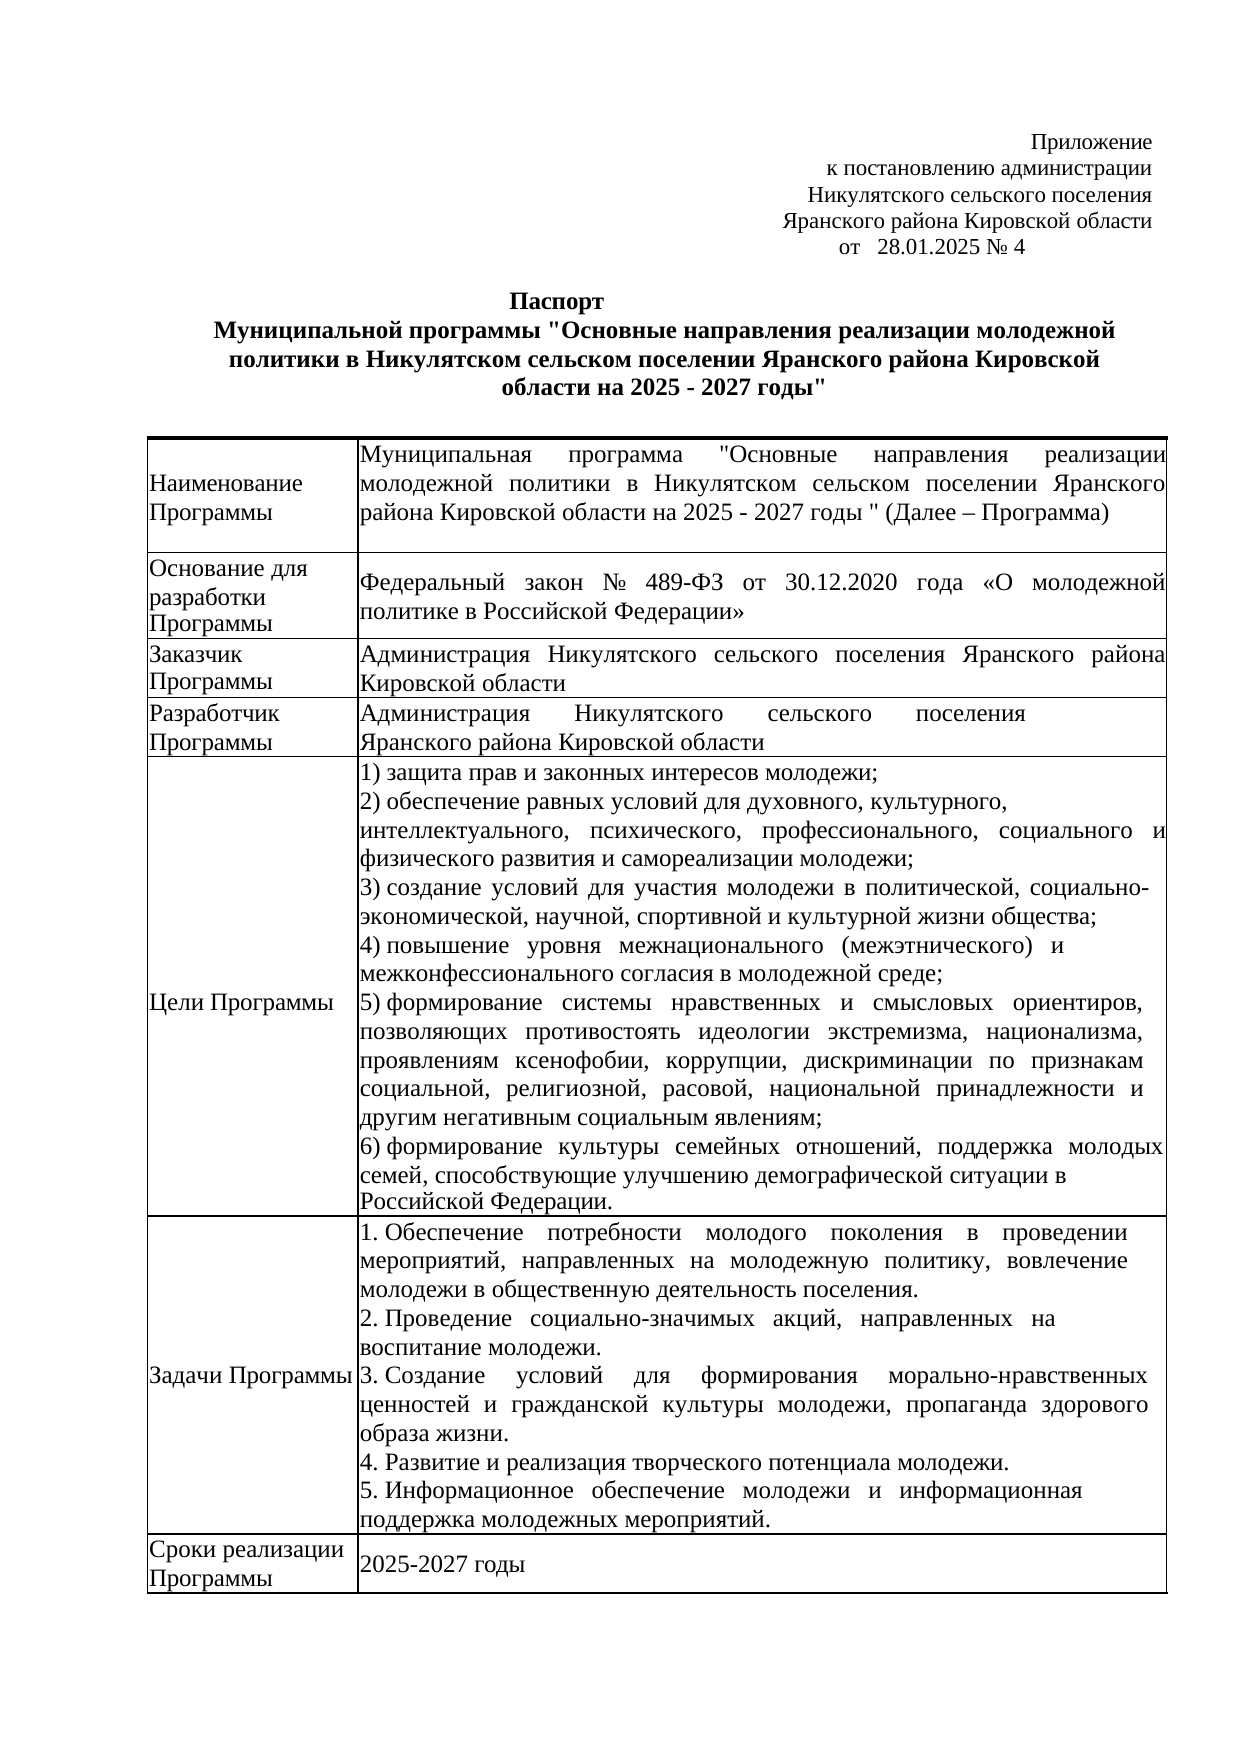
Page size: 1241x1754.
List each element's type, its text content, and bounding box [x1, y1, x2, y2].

table_cell Задачи Программы [148, 1217, 357, 1533]
table_cell 2025-2027 годы [359, 1535, 1166, 1592]
subtitle Паспорт [252, 286, 604, 315]
table_header Муниципальная программа "Основные направления реализации молодежной политики в Никулятском сельском поселении Яранского района Кировской области на 2025 - 2027 годы " (Далее – Программа) [359, 440, 1166, 551]
table_cell Заказчик Программы [148, 639, 357, 697]
table_cell Администрация Никулятского сельского поселения Яранского района Кировской области [359, 639, 1166, 697]
table_cell Разработчик Программы [148, 698, 357, 756]
table_cell Федеральный закон № 489-ФЗ от 30.12.2020 года «О молодежной политике в Российской Федерации» [359, 553, 1166, 638]
table_cell Сроки реализации Программы [148, 1535, 357, 1592]
text Приложение к постановлению администрации Никулятского сельского поселения Яранского района Кировской области [737, 128, 1152, 233]
table_cell Основание для разработки Программы [148, 553, 357, 638]
table_cell Обеспечение потребности молодого поколения в проведении мероприятий, направленных на молодежную политику, вовлечение молодежи в общественную деятельность поселения. Проведение социально-значимых акций, направленных на воспитание молодежи. Создание условий для формирования морально-нравственных ценностей и гражданской культуры молодежи, пропаганда здорового образа жизни. Развитие и реализация творческого потенциала молодежи. Информационное обеспечение молодежи и информационная поддержка молодежных мероприятий. [359, 1217, 1166, 1533]
text от 28.01.2025 № 4 [839, 233, 1166, 260]
table_cell Администрация Никулятского сельского поселения Яранского района Кировской области [359, 698, 1166, 756]
table_cell защита прав и законных интересов молодежи; обеспечение равных условий для духовного, культурного, интеллектуального, психического, профессионального, социального и физического развития и самореализации молодежи; создание условий для участия молодежи в политической, социально-экономической, научной, спортивной и культурной жизни общества; повышение уровня межнационального (межэтнического) и межконфессионального согласия в молодежной среде; формирование системы нравственных и смысловых ориентиров, позволяющих противостоять идеологии экстремизма, национализма, проявлениям ксенофобии, коррупции, дискриминации по признакам социальной, религиозной, расовой, национальной принадлежности и другим негативным социальным явлениям; формирование культуры семейных отношений, поддержка молодых семей, способствующие улучшению демографической ситуации в Российской Федерации. [359, 757, 1166, 1215]
table_header Наименование Программы [148, 440, 357, 551]
subtitle Муниципальной программы "Основные направления реализации молодежной политики в Никулятском сельском поселении Яранского района Кировской области на 2025 - 2027 годы" [183, 315, 1146, 401]
table_cell Цели Программы [148, 757, 357, 1215]
